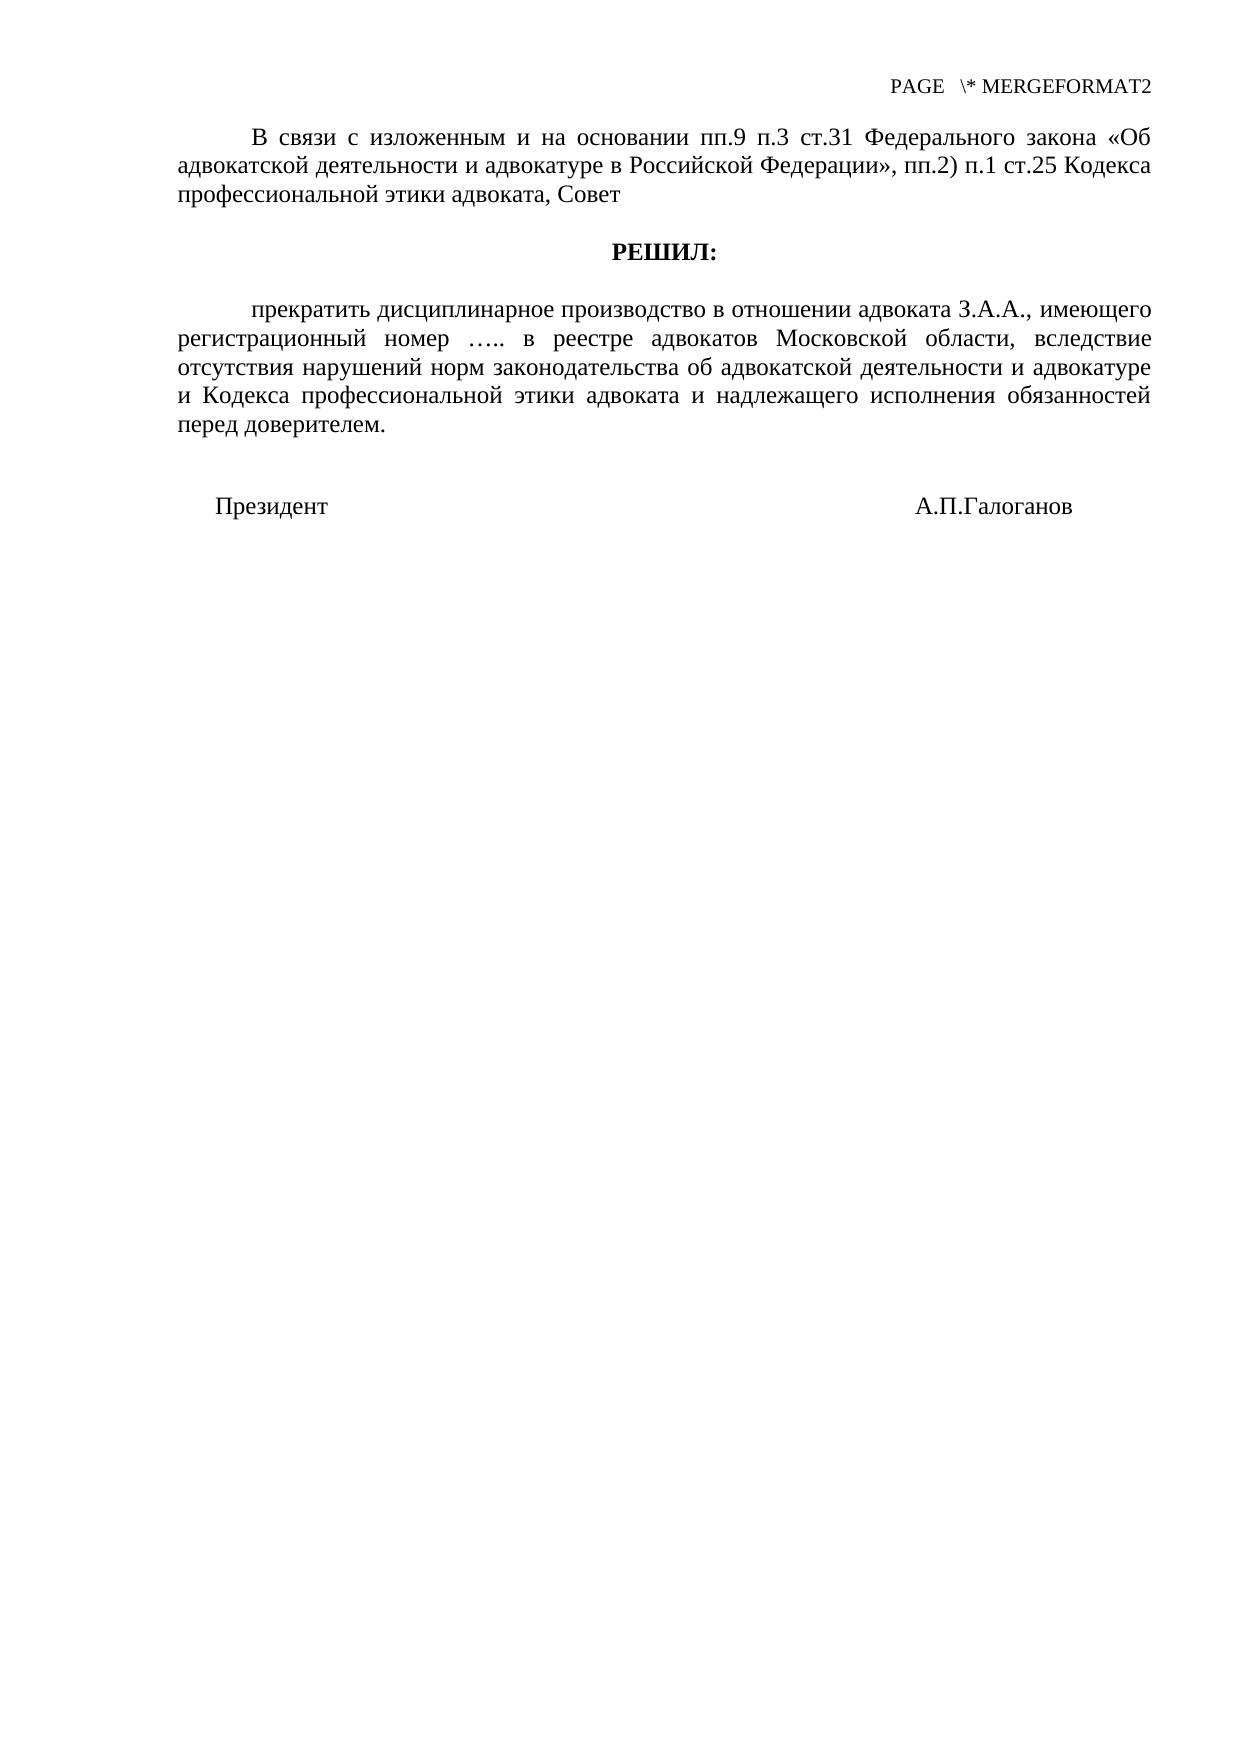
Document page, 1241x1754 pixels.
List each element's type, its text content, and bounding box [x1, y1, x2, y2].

text прекратить дисциплинарное производство в отношении адвоката З.А.А., имеющего регистрационный номер ….. в реестре адвокатов Московской области, вследствие отсутствия нарушений норм законодательства об адвокатской деятельности и адвокатуре и Кодекса профессиональной этики адвоката и надлежащего исполнения обязанностей перед доверителем. [177, 294, 1152, 438]
text Президент А.П.Галоганов [177, 491, 1152, 520]
text РЕШИЛ: [177, 237, 1152, 266]
text В связи с изложенным и на основании пп.9 п.3 ст.31 Федерального закона «Об адвокатской деятельности и адвокатуре в Российской Федерации», пп.2) п.1 ст.25 Кодекса профессиональной этики адвоката, Совет [177, 122, 1152, 208]
